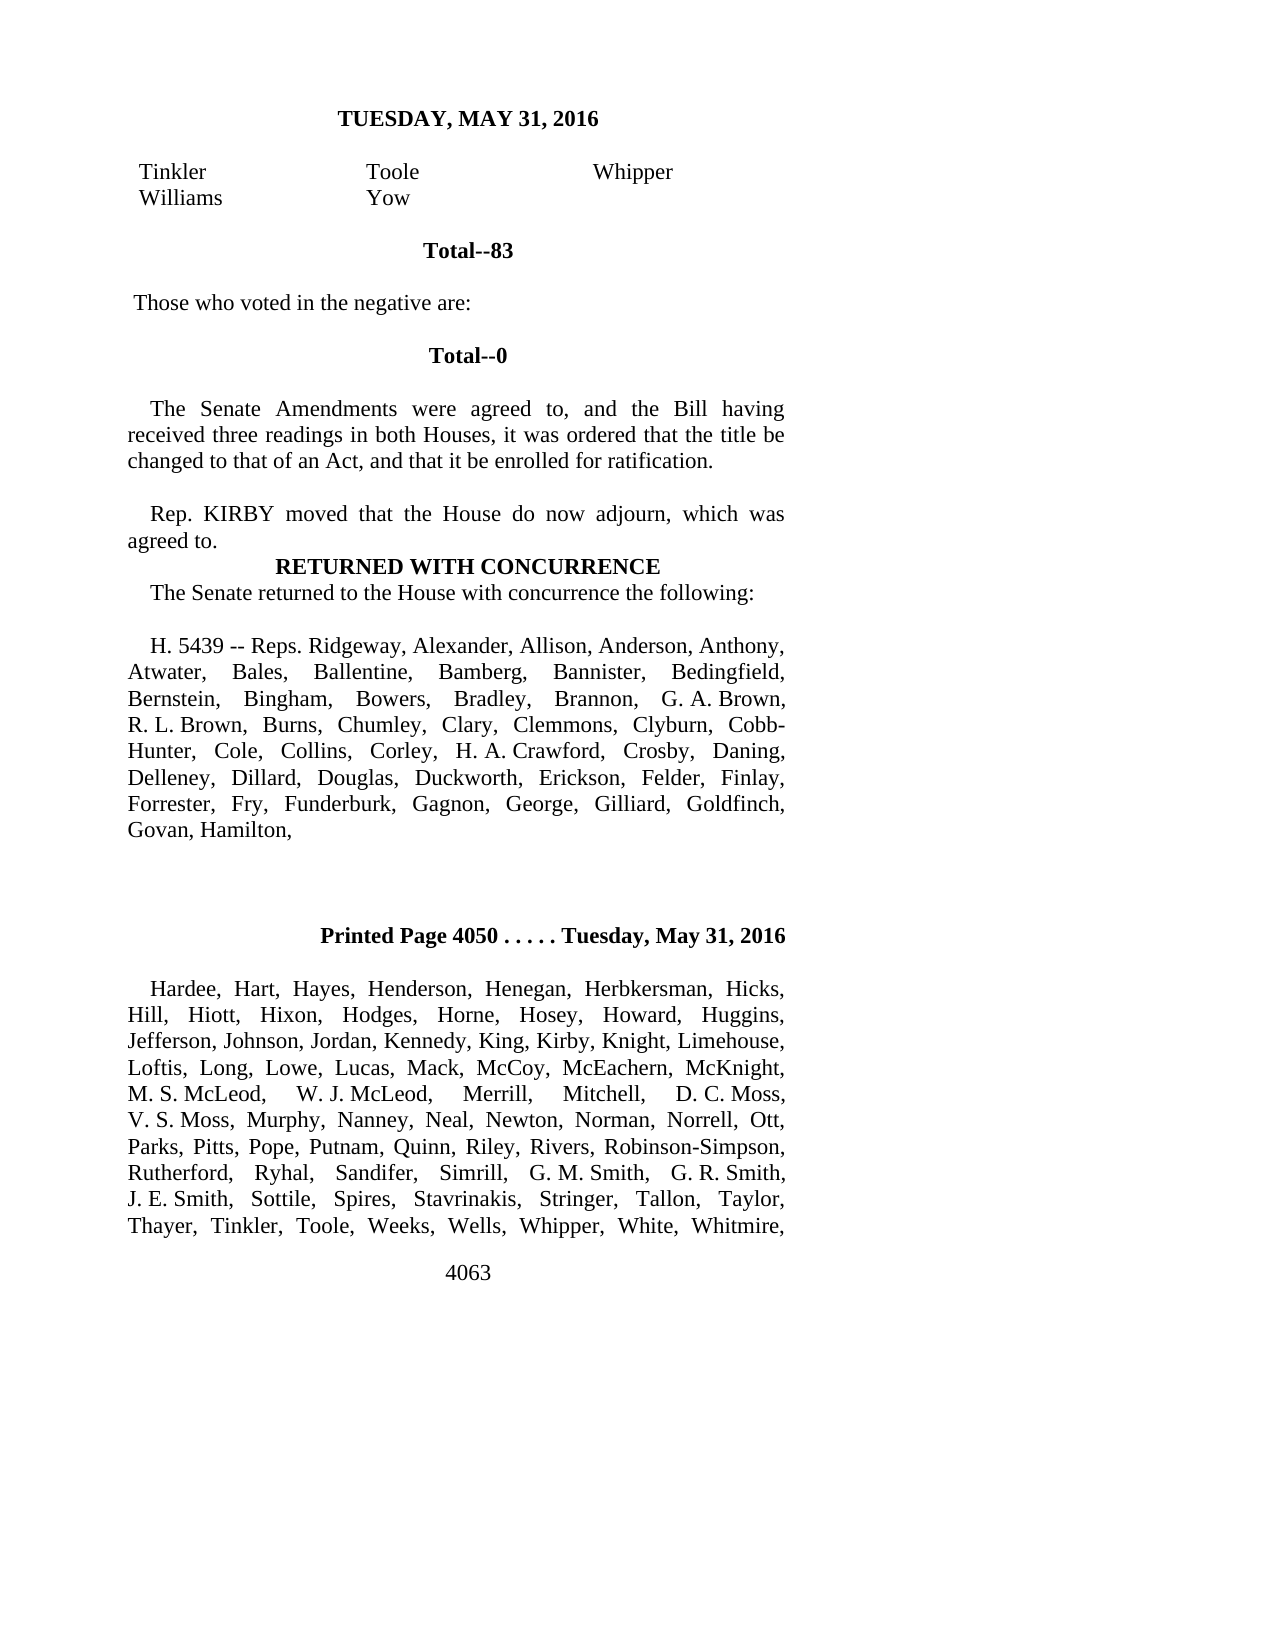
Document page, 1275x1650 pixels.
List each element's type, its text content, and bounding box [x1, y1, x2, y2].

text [127, 975, 786, 1238]
text Total--83 [127, 237, 786, 263]
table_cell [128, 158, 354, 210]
text Total--0 [127, 342, 786, 368]
text Rep. KIRBY moved that the House do now adjourn, which was agreed to. [127, 500, 786, 553]
text The Senate returned to the House with concurrence the following: [127, 579, 786, 606]
text H. 5439 -- Reps. Ridgeway, Alexander, Allison, Anderson, Anthony, Atwater, Bales, Ballentine, Bamberg, Bannister, Bedingfield, Bernstein, Bingham, Bowers, Bradley, Brannon, G. A. Brown, R. L. Brown, Burns, Chumley, Clary, Clemmons, Clyburn, Cobb-Hunter, Cole, Collins, Corley, H. A. Crawford, Crosby, Daning, Delleney, Dillard, Douglas, Duckworth, Erickson, Felder, Finlay, Forrester, Fry, Funderburk, Gagnon, George, Gilliard, Goldfinch, Govan, Hamilton, [127, 632, 786, 843]
text RETURNED WITH CONCURRENCE [127, 553, 786, 579]
text Printed Page 4050 . . . . . Tuesday, May 31, 2016 [127, 922, 786, 948]
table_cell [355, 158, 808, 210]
text The Senate Amendments were agreed to, and the Bill having received three readings in both Houses, it was ordered that the title be changed to that of an Act, and that it be enrolled for ratification. [127, 395, 786, 474]
text Those who voted in the negative are: [127, 289, 786, 316]
